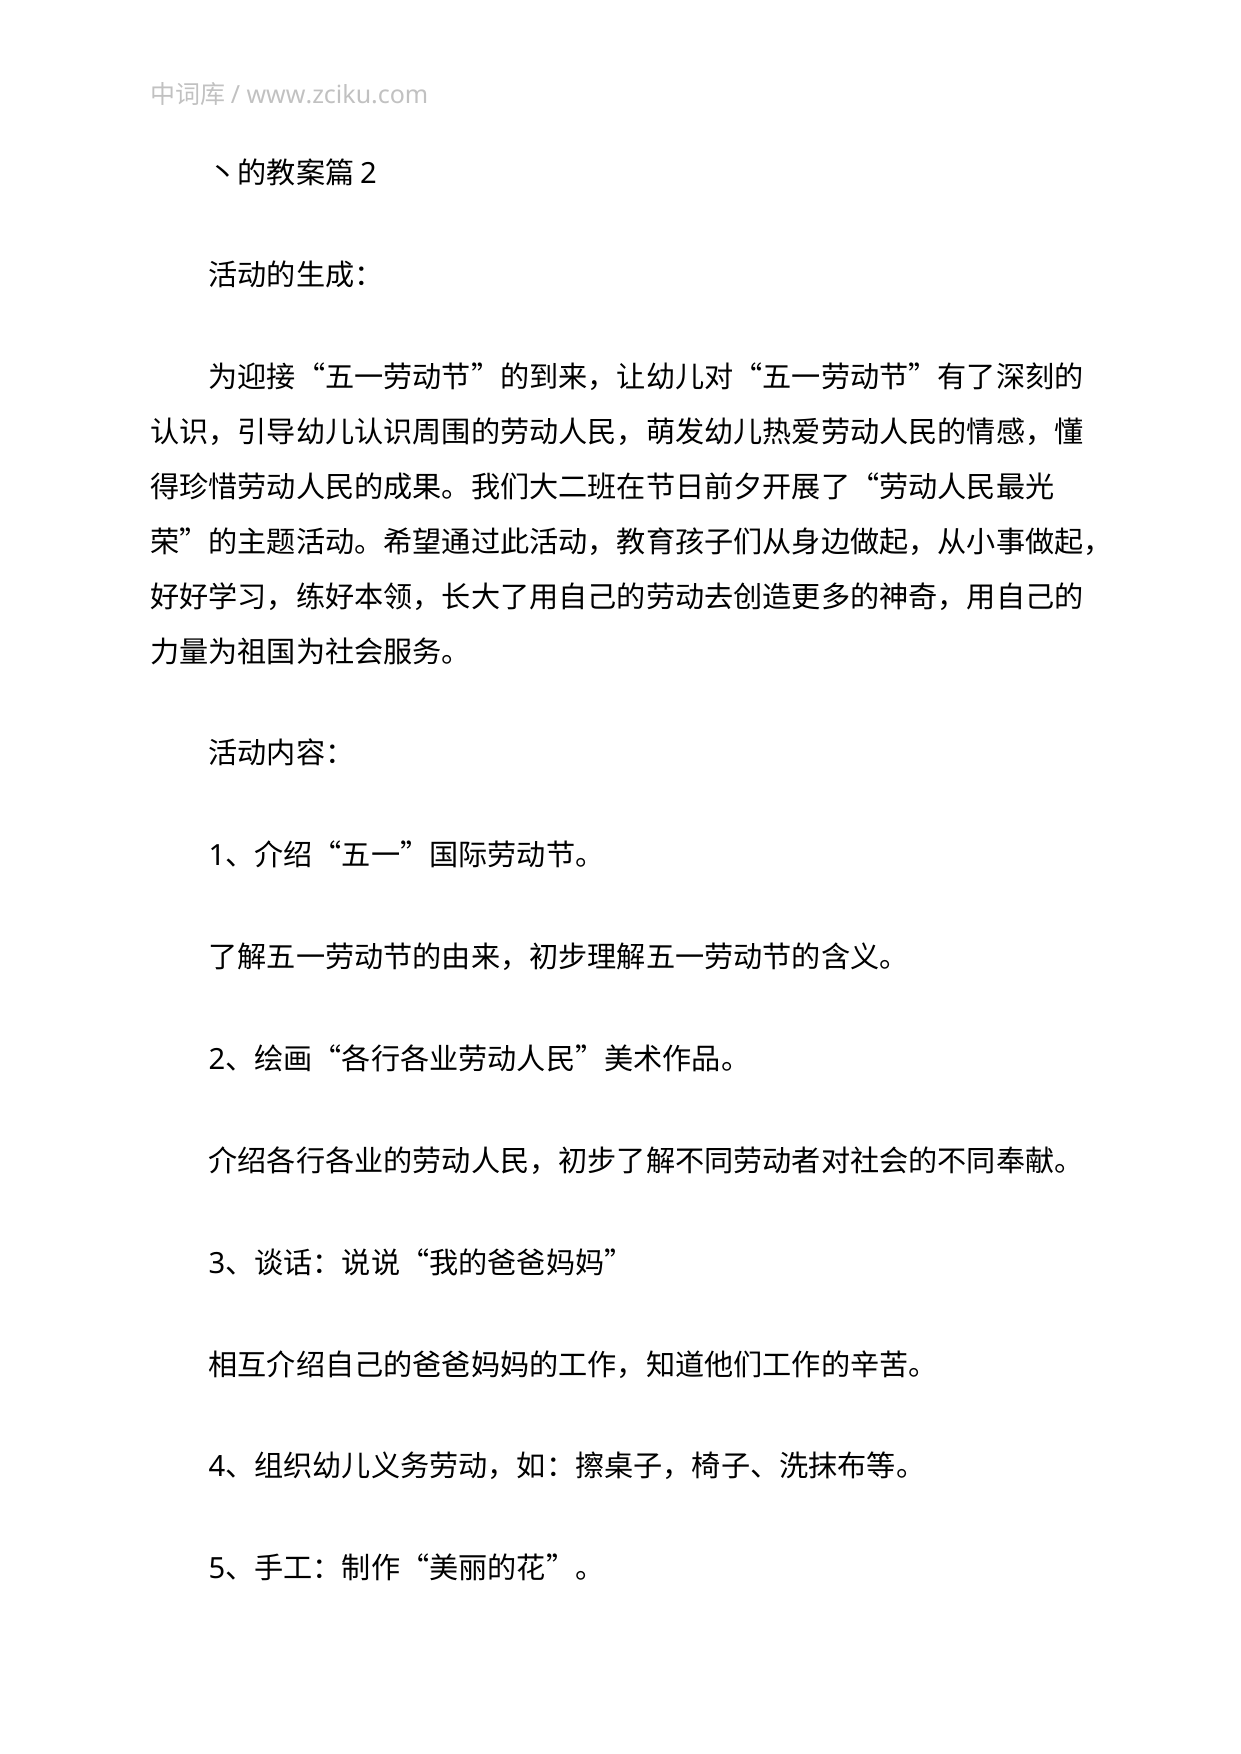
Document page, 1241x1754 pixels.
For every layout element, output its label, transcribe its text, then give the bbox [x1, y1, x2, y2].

text 介绍各行各业的劳动人民，初步了解不同劳动者对社会的不同奉献。 [150, 1137, 1090, 1180]
text 相互介绍自己的爸爸妈妈的工作，知道他们工作的辛苦。 [150, 1341, 1090, 1383]
text 丶的教案篇2 [150, 150, 1090, 192]
text 4、组织幼儿义务劳动，如：擦桌子，椅子、洗抹布等。 [150, 1443, 1090, 1485]
text 活动内容： [150, 730, 1090, 772]
text 5、手工：制作“美丽的花”。 [150, 1545, 1090, 1587]
text 1、介绍“五一”国际劳动节。 [150, 832, 1090, 874]
text 活动的生成： [150, 252, 1090, 294]
text 2、绘画“各行各业劳动人民”美术作品。 [150, 1036, 1090, 1078]
text 了解五一劳动节的由来，初步理解五一劳动节的含义。 [150, 934, 1090, 976]
text 为迎接“五一劳动节”的到来，让幼儿对“五一劳动节”有了深刻的认识，引导幼儿认识周围的劳动人民，萌发幼儿热爱劳动人民的情感，懂得珍惜劳动人民的成果。我们大二班在节日前夕开展了“劳动人民最光荣”的主题活动。希望通过此活动，教育孩子们从身边做起，从小事做起，好好学习，练好本领，长大了用自己的劳动去创造更多的神奇，用自己的力量为祖国为社会服务。 [150, 354, 1090, 671]
text 3、谈话：说说“我的爸爸妈妈” [150, 1239, 1090, 1282]
